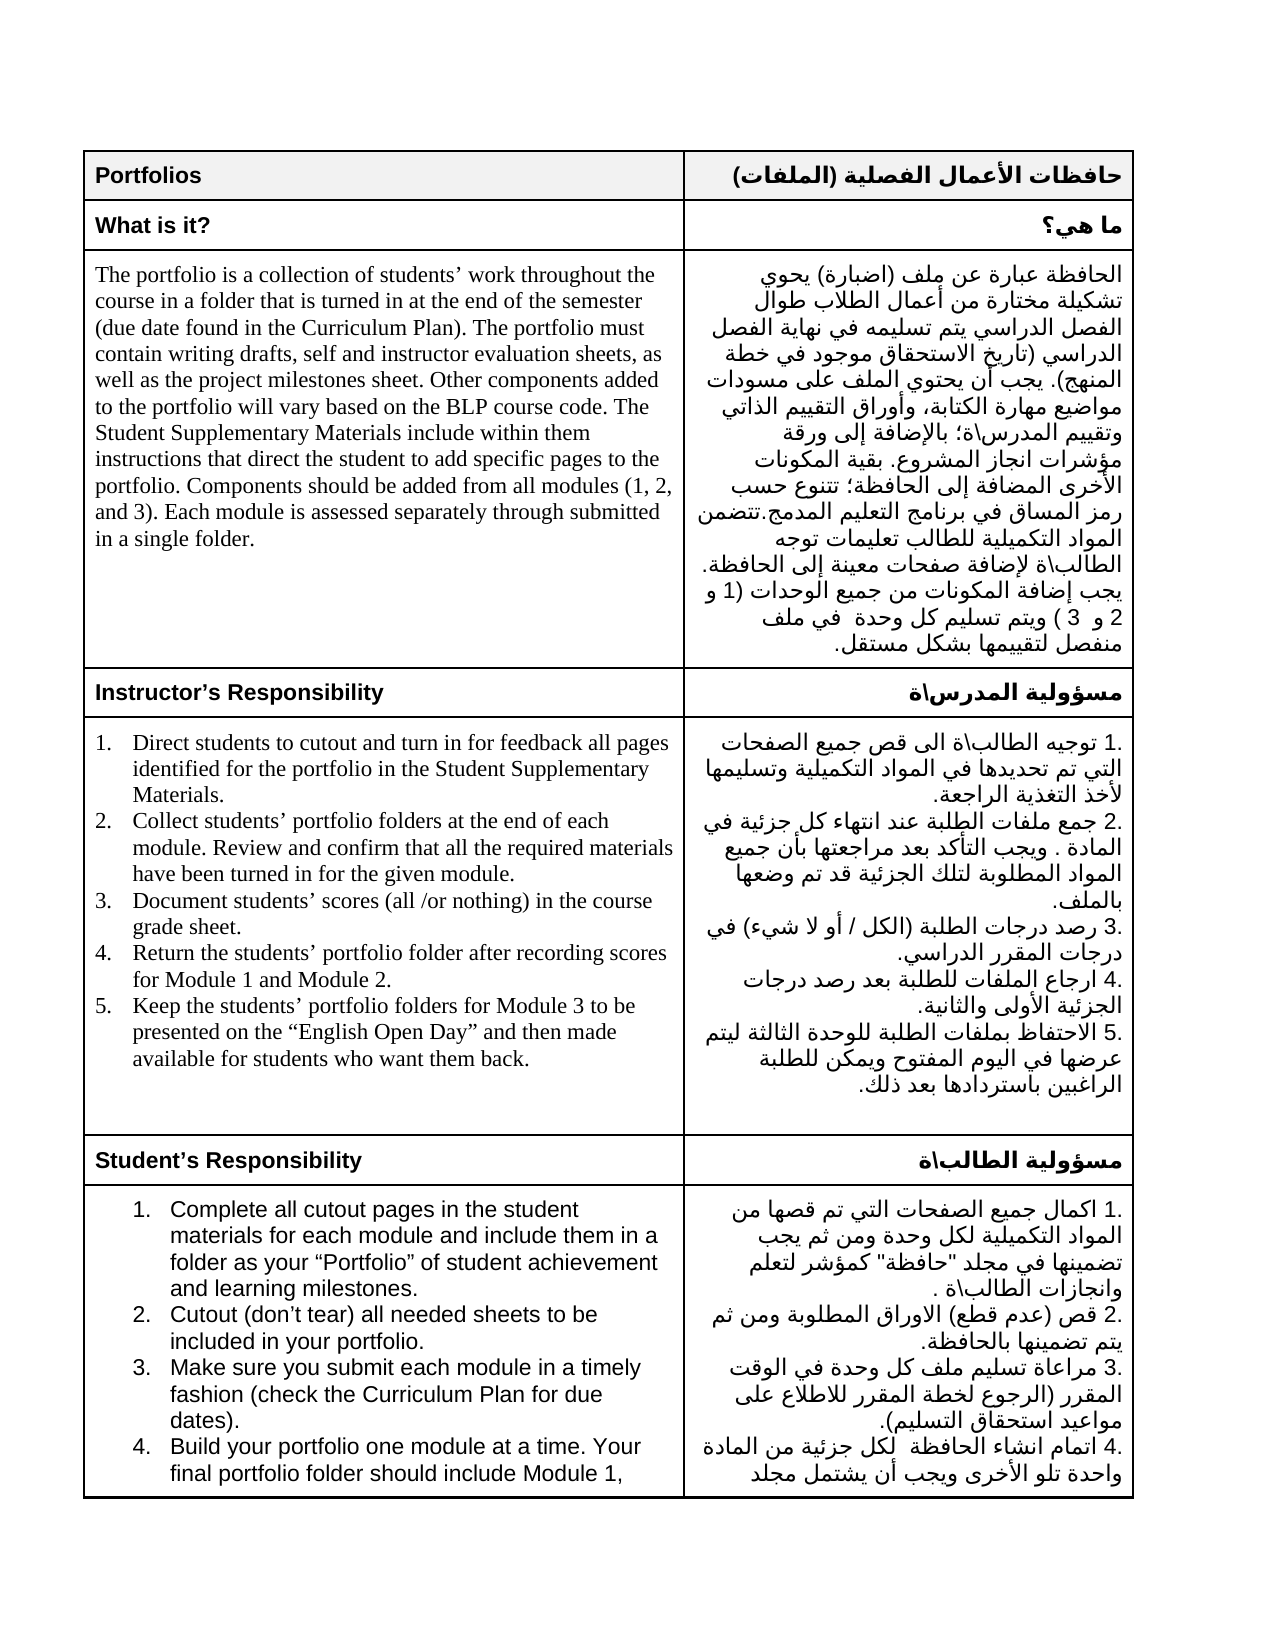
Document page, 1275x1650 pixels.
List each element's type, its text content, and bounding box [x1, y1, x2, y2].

table_cell ما هي؟ [685, 201, 1132, 248]
table_cell مسؤولية الطالب\ة [685, 1136, 1132, 1183]
table_cell مسؤولية المدرس\ة [685, 669, 1132, 716]
table_cell Student’s Responsibility [85, 1136, 683, 1183]
table_cell Direct students to cutout and turn in for feedback all pages identified for the portfolio in the Student Supplementary Materials. Collect students’ portfolio folders at the end of each module. Review and confirm that all the required materials have been turned in for the given module. Document students’ scores (all /or nothing) in the course grade sheet. Return the students’ portfolio folder after recording scores for Module 1 and Module 2. Keep the students’ portfolio folders for Module 3 to be presented on the “English Open Day” and then made available for students who want them back. [85, 718, 683, 1134]
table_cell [685, 1186, 1132, 1496]
table_cell Instructor’s Responsibility [85, 669, 683, 716]
table_header حافظات الأعمال الفصلية (الملفات) [685, 152, 1132, 199]
table_cell What is it? [85, 201, 683, 248]
table_header Portfolios [85, 152, 683, 199]
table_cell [85, 1186, 683, 1496]
table_cell The portfolio is a collection of students’ work throughout the course in a folder that is turned in at the end of the semester (due date found in the Curriculum Plan). The portfolio must contain writing drafts, self and instructor evaluation sheets, as well as the project milestones sheet. Other components added to the portfolio will vary based on the BLP course code. The Student Supplementary Materials include within them instructions that direct the student to add specific pages to the portfolio. Components should be added from all modules (1, 2, and 3). Each module is assessed separately through submitted in a single folder. [85, 251, 683, 667]
table_cell .1 توجيه الطالب\ة الى قص جميع الصفحات التي تم تحديدها في المواد التكميلية وتسليمها لأخذ التغذية الراجعة. .2 جمع ملفات الطلبة عند انتهاء كل جزئية في المادة . ويجب التأكد بعد مراجعتها بأن جميع المواد المطلوبة لتلك الجزئية قد تم وضعها بالملف. .3 رصد درجات الطلبة (الكل / أو لا شيء) في درجات المقرر الدراسي. .4 ارجاع الملفات للطلبة بعد رصد درجات الجزئية الأولى والثانية. .5 الاحتفاظ بملفات الطلبة للوحدة الثالثة ليتم عرضها في اليوم المفتوح ويمكن للطلبة الراغبين باستردادها بعد ذلك. [685, 718, 1132, 1134]
table_cell الحافظة عبارة عن ملف (اضبارة) يحوي تشكيلة مختارة من أعمال الطلاب طوال الفصل الدراسي يتم تسليمه في نهاية الفصل الدراسي (تاريخ الاستحقاق موجود في خطة المنهج). يجب أن يحتوي الملف على مسودات مواضيع مهارة الكتابة، وأوراق التقييم الذاتي وتقييم المدرس\ة؛ بالإضافة إلى ورقة مؤشرات انجاز المشروع. بقية المكونات الأخرى المضافة إلى الحافظة؛ تتنوع حسب رمز المساق في برنامج التعليم المدمج.تتضمن المواد التكميلية للطالب تعليمات توجه الطالب\ة لإضافة صفحات معينة إلى الحافظة. يجب إضافة المكونات من جميع الوحدات (1 و 2 و 3 ) ويتم تسليم كل وحدة في ملف منفصل لتقييمها بشكل مستقل. [685, 251, 1132, 667]
